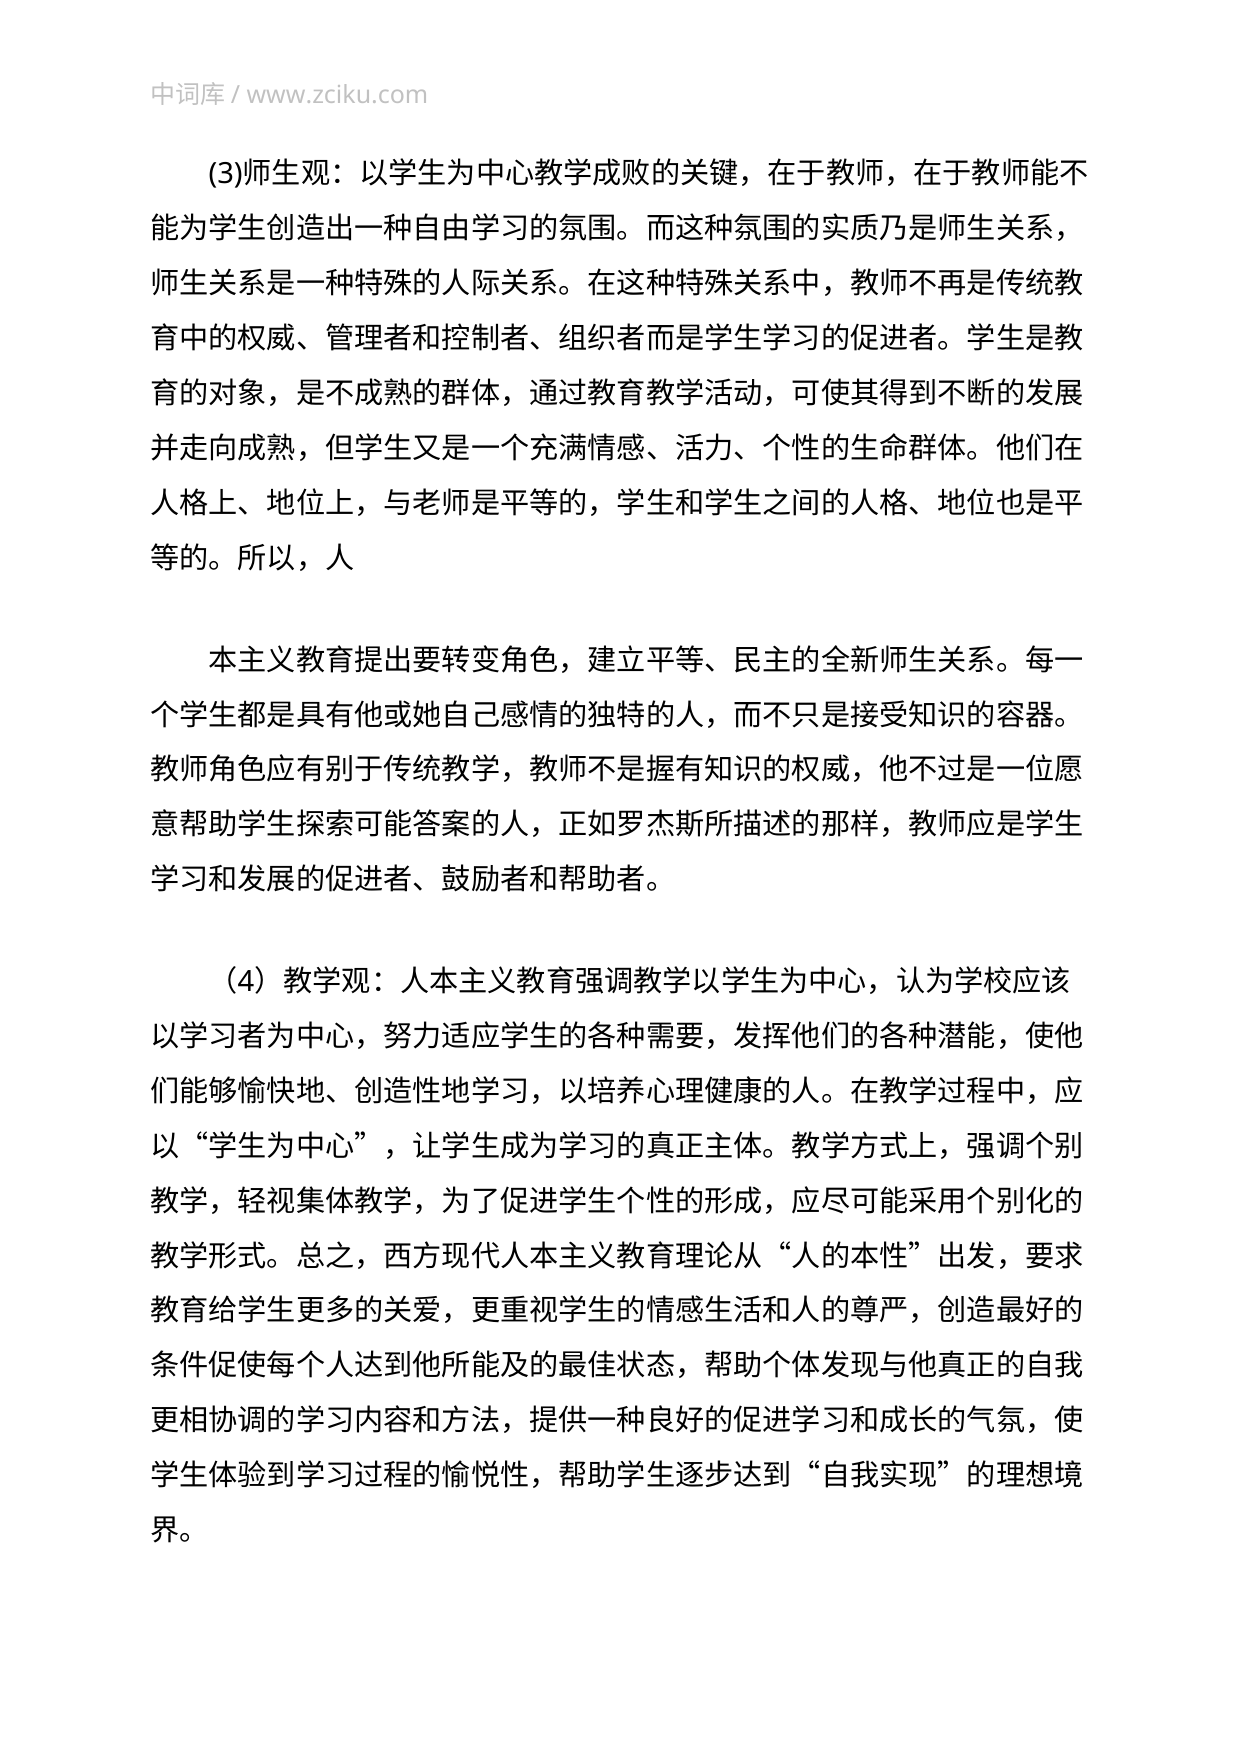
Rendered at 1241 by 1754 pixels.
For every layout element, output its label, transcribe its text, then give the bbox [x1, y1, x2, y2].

text (3)师生观：以学生为中心教学成败的关键，在于教师，在于教师能不能为学生创造出一种自由学习的氛围。而这种氛围的实质乃是师生关系，师生关系是一种特殊的人际关系。在这种特殊关系中，教师不再是传统教育中的权威、管理者和控制者、组织者而是学生学习的促进者。学生是教育的对象，是不成熟的群体，通过教育教学活动，可使其得到不断的发展并走向成熟，但学生又是一个充满情感、活力、个性的生命群体。他们在人格上、地位上，与老师是平等的，学生和学生之间的人格、地位也是平等的。所以，人 [150, 150, 1090, 577]
text 本主义教育提出要转变角色，建立平等、民主的全新师生关系。每一个学生都是具有他或她自己感情的独特的人，而不只是接受知识的容器。教师角色应有别于传统教学，教师不是握有知识的权威，他不过是一位愿意帮助学生探索可能答案的人，正如罗杰斯所描述的那样，教师应是学生学习和发展的促进者、鼓励者和帮助者。 [150, 636, 1090, 898]
text （4）教学观：人本主义教育强调教学以学生为中心，认为学校应该以学习者为中心，努力适应学生的各种需要，发挥他们的各种潜能，使他们能够愉快地、创造性地学习，以培养心理健康的人。在教学过程中，应以“学生为中心”，让学生成为学习的真正主体。教学方式上，强调个别教学，轻视集体教学，为了促进学生个性的形成，应尽可能采用个别化的教学形式。总之，西方现代人本主义教育理论从“人的本性”出发，要求教育给学生更多的关爱，更重视学生的情感生活和人的尊严，创造最好的条件促使每个人达到他所能及的最佳状态，帮助个体发现与他真正的自我更相协调的学习内容和方法，提供一种良好的促进学习和成长的气氛，使学生体验到学习过程的愉悦性，帮助学生逐步达到“自我实现”的理想境界。 [150, 957, 1090, 1549]
